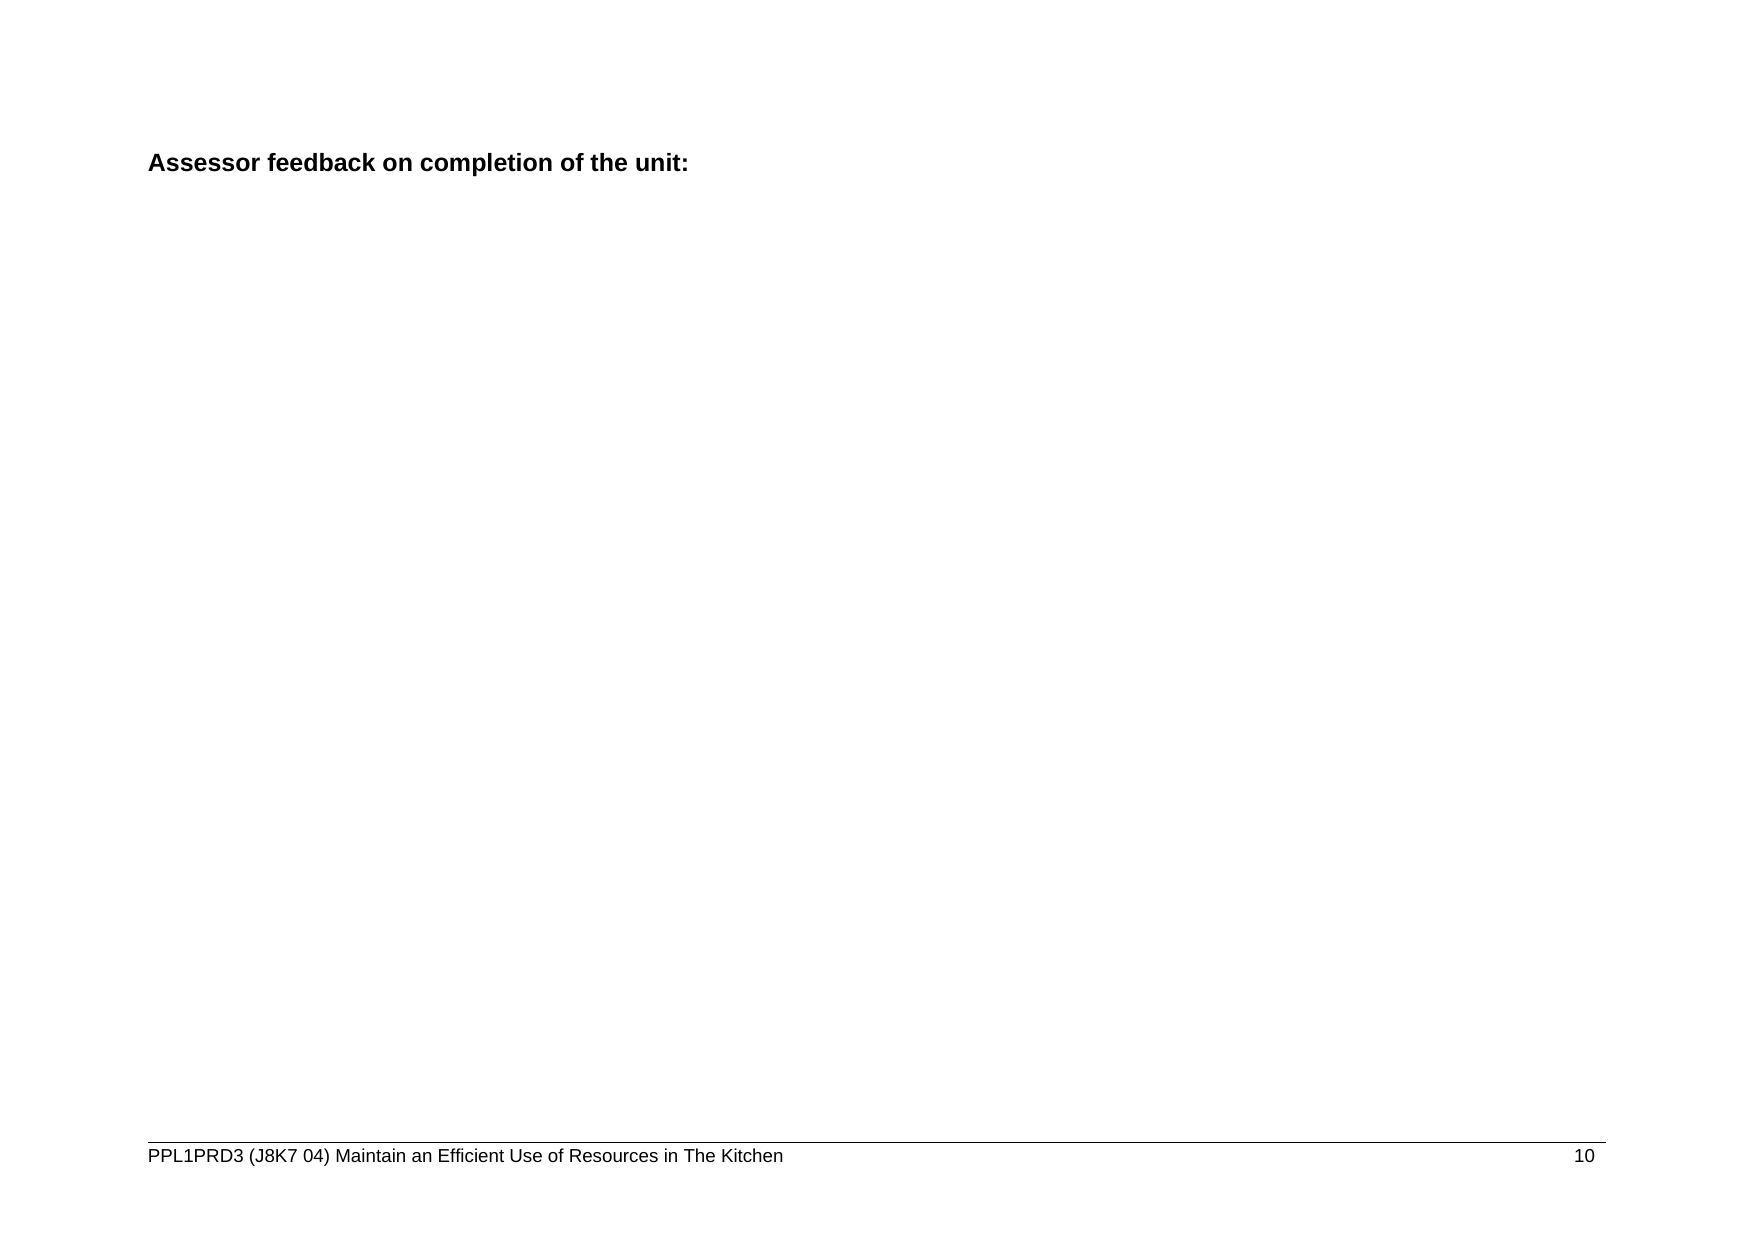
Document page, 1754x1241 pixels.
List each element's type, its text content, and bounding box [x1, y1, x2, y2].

subtitle Assessor feedback on completion of the unit: [148, 148, 1606, 176]
